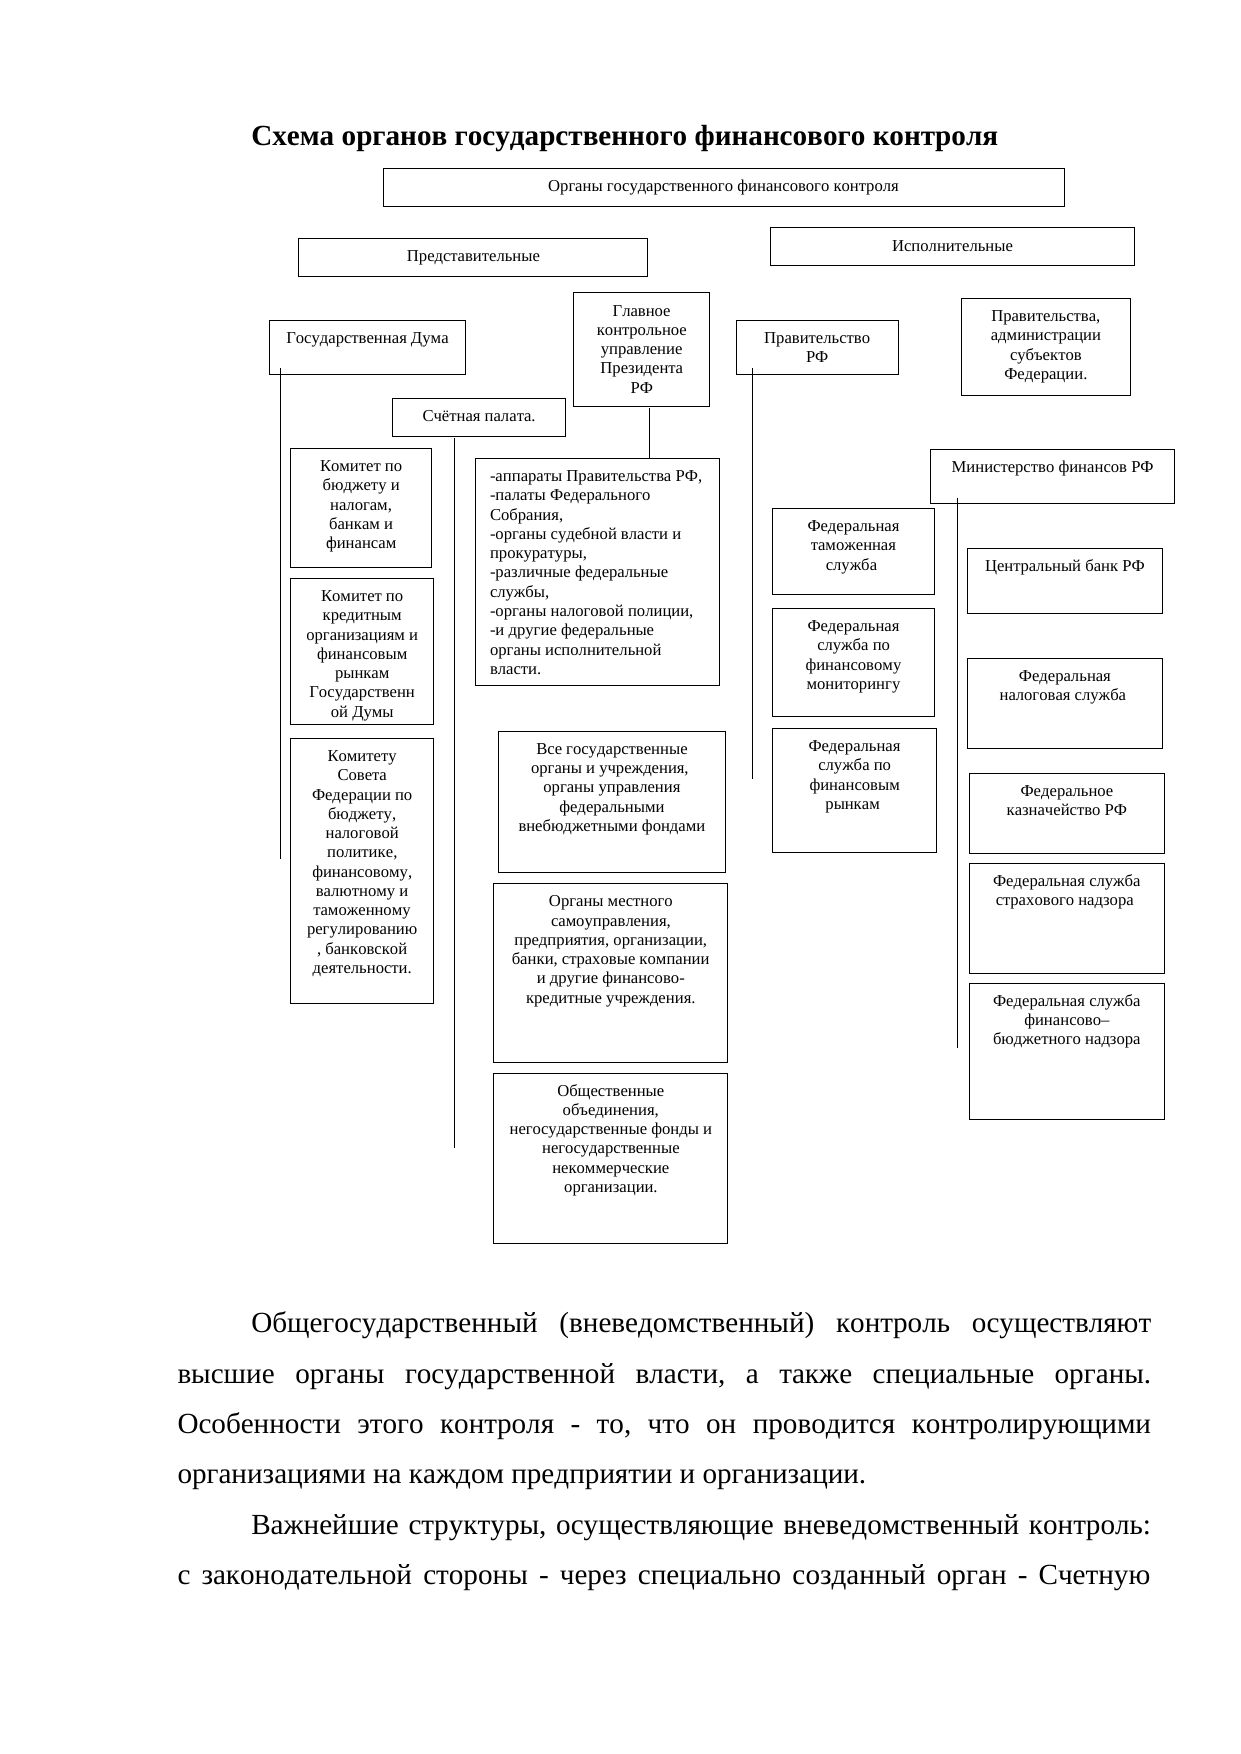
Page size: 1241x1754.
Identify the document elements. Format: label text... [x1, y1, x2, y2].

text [177, 1507, 1152, 1591]
text Общегосударственный (вневедомственный) контроль осуществляют высшие органы государственной власти, а также специальные органы. Особенности этого контроля - то, что он проводится контролирующими организациями на каждом предприятии и организации. [177, 1306, 1152, 1490]
text Схема органов государственного финансового контроля [177, 118, 1152, 152]
